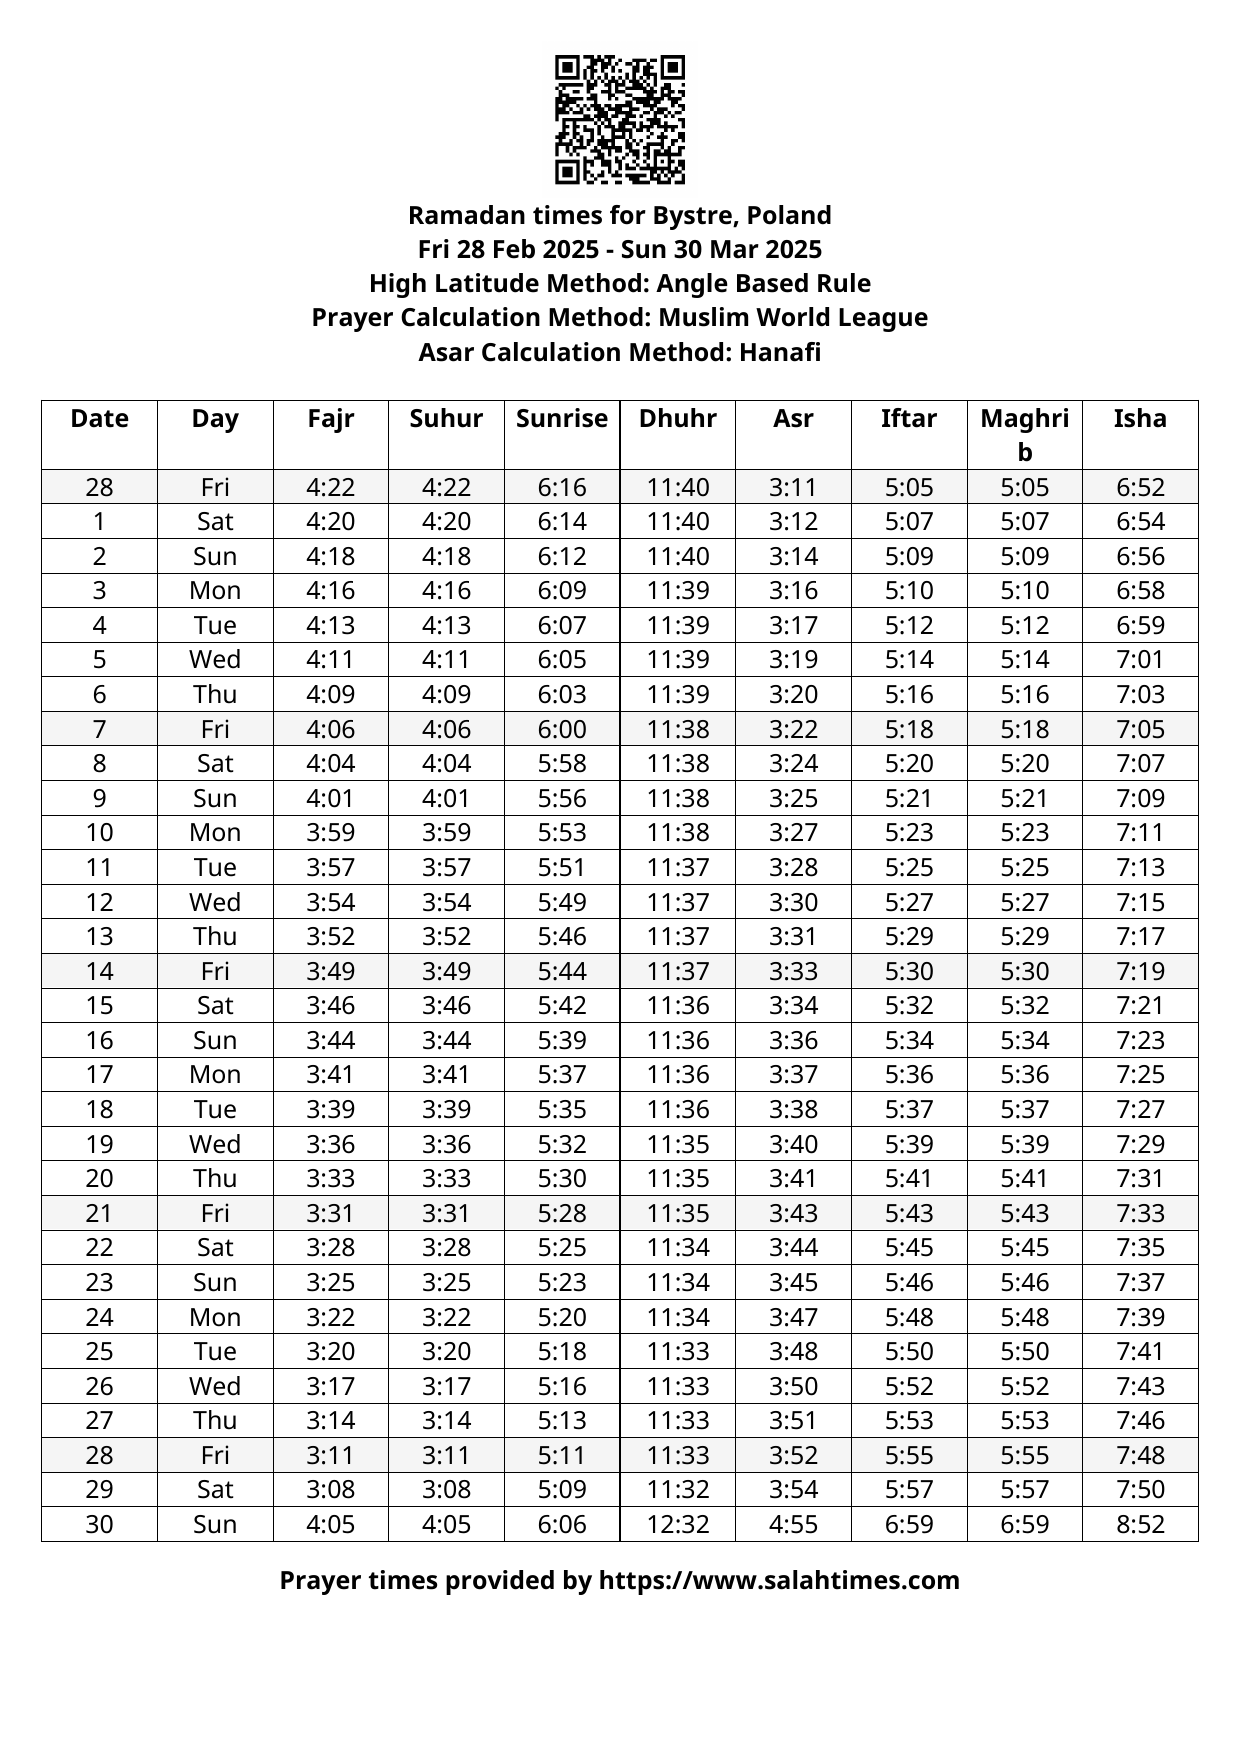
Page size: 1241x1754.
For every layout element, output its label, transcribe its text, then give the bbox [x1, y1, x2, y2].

text High Latitude Method: Angle Based Rule [42, 266, 1198, 300]
table_cell 3:36 [274, 1127, 388, 1160]
table_cell 3:14 [274, 1404, 388, 1437]
table_cell 3:25 [274, 1265, 388, 1299]
table_cell 5:36 [968, 1058, 1082, 1091]
table_cell Tue [158, 850, 273, 884]
table_cell Mon [158, 1058, 273, 1091]
table_cell 3:24 [736, 746, 851, 780]
picture [542, 41, 699, 198]
table_cell 6:59 [1083, 608, 1198, 642]
table_cell Thu [158, 919, 273, 953]
table_cell 3:37 [736, 1058, 851, 1091]
table_cell 7:50 [1083, 1473, 1198, 1506]
table_cell 6:12 [505, 539, 619, 572]
table_cell 3:49 [389, 954, 504, 987]
table_cell Thu [158, 1161, 273, 1195]
table_header Iftar [852, 401, 967, 469]
table_cell 4:20 [389, 504, 504, 538]
table_cell 11:37 [621, 954, 735, 987]
table_cell 5:11 [505, 1438, 619, 1472]
table_cell 6:06 [505, 1507, 619, 1541]
table_cell 5:56 [505, 781, 619, 814]
table_cell 3:44 [389, 1023, 504, 1057]
table_cell 3:20 [389, 1334, 504, 1368]
table_cell 5:05 [968, 470, 1082, 503]
table_cell 3:52 [274, 919, 388, 953]
table_cell 5:46 [968, 1265, 1082, 1299]
table_cell 3:08 [389, 1473, 504, 1506]
table_cell 13 [42, 919, 157, 953]
table_cell 3:52 [736, 1438, 851, 1472]
table_cell 20 [42, 1161, 157, 1195]
table_cell 4:06 [389, 712, 504, 745]
table_cell 4:20 [274, 504, 388, 538]
table_cell 3:48 [736, 1334, 851, 1368]
table_cell 11:40 [621, 539, 735, 572]
table_cell 5:32 [968, 989, 1082, 1022]
table_cell 7:11 [1083, 816, 1198, 849]
table_cell 11:39 [621, 574, 735, 607]
table_cell 5:20 [968, 746, 1082, 780]
table_cell 5:32 [505, 1127, 619, 1160]
table_cell 11 [42, 850, 157, 884]
table_cell 5 [42, 643, 157, 676]
table_cell 3:36 [736, 1023, 851, 1057]
table_cell 14 [42, 954, 157, 987]
table_cell 11:39 [621, 677, 735, 711]
table_cell 4:01 [274, 781, 388, 814]
table_cell 5:29 [968, 919, 1082, 953]
table_cell 3:25 [736, 781, 851, 814]
table_cell 7:41 [1083, 1334, 1198, 1368]
text Asar Calculation Method: Hanafi [42, 334, 1198, 368]
table_cell Sat [158, 1473, 273, 1506]
table_cell Fri [158, 1438, 273, 1472]
table_cell 5:32 [852, 989, 967, 1022]
table_cell 6:05 [505, 643, 619, 676]
table_cell 3:17 [274, 1369, 388, 1402]
table_cell 7:23 [1083, 1023, 1198, 1057]
table_cell 3:22 [736, 712, 851, 745]
table_cell 3:47 [736, 1300, 851, 1333]
table_cell 6:59 [852, 1507, 967, 1541]
table_cell Mon [158, 1300, 273, 1333]
table_cell 3:11 [736, 470, 851, 503]
table_cell 5:09 [852, 539, 967, 572]
text Fri 28 Feb 2025 - Sun 30 Mar 2025 [42, 232, 1198, 266]
table_cell 3:33 [736, 954, 851, 987]
table_cell 7:39 [1083, 1300, 1198, 1333]
table_cell 11:39 [621, 643, 735, 676]
table_cell 4:11 [389, 643, 504, 676]
table_cell 3:41 [389, 1058, 504, 1091]
table_cell 7:31 [1083, 1161, 1198, 1195]
table_cell 4:16 [389, 574, 504, 607]
table_cell 12 [42, 885, 157, 918]
table_cell 4:09 [274, 677, 388, 711]
table_cell 30 [42, 1507, 157, 1541]
table_cell 5:53 [852, 1404, 967, 1437]
table_cell 1 [42, 504, 157, 538]
table_cell 5:55 [852, 1438, 967, 1472]
table_cell 11:34 [621, 1231, 735, 1264]
text Ramadan times for Bystre, Poland [42, 198, 1198, 232]
table_cell 5:29 [852, 919, 967, 953]
table_cell Thu [158, 677, 273, 711]
table_cell 29 [42, 1473, 157, 1506]
table_cell 6:00 [505, 712, 619, 745]
table_cell 6:14 [505, 504, 619, 538]
table_cell 5:41 [968, 1161, 1082, 1195]
table_cell Sun [158, 1265, 273, 1299]
table_cell 7:13 [1083, 850, 1198, 884]
table_cell 7:35 [1083, 1231, 1198, 1264]
table_cell 3:54 [389, 885, 504, 918]
table_cell 5:41 [852, 1161, 967, 1195]
table_cell 11:38 [621, 746, 735, 780]
table_cell 3:49 [274, 954, 388, 987]
table_cell 11:33 [621, 1438, 735, 1472]
table_cell 6 [42, 677, 157, 711]
table_cell 9 [42, 781, 157, 814]
table_cell 3:39 [389, 1092, 504, 1126]
table_cell 11:37 [621, 885, 735, 918]
table_cell 7:46 [1083, 1404, 1198, 1437]
table_cell 11:37 [621, 919, 735, 953]
table_cell 5:27 [852, 885, 967, 918]
table_cell 5:14 [968, 643, 1082, 676]
table_header Isha [1083, 401, 1198, 469]
table_cell 7:27 [1083, 1092, 1198, 1126]
table_cell 6:59 [968, 1507, 1082, 1541]
table_cell 4:18 [389, 539, 504, 572]
table_cell 3:54 [736, 1473, 851, 1506]
table_header Asr [736, 401, 851, 469]
table_cell 7:01 [1083, 643, 1198, 676]
table_cell 5:57 [852, 1473, 967, 1506]
table_cell 5:30 [968, 954, 1082, 987]
table_cell 7:05 [1083, 712, 1198, 745]
table_cell 6:54 [1083, 504, 1198, 538]
table_cell 3:46 [274, 989, 388, 1022]
table_cell 6:16 [505, 470, 619, 503]
table_cell 5:25 [852, 850, 967, 884]
table_cell 3:50 [736, 1369, 851, 1402]
table_cell 11:34 [621, 1300, 735, 1333]
table_cell 5:23 [852, 816, 967, 849]
table_cell 3:39 [274, 1092, 388, 1126]
table_cell Sat [158, 989, 273, 1022]
table_cell 5:30 [505, 1161, 619, 1195]
table_cell 5:20 [505, 1300, 619, 1333]
table_cell 5:36 [852, 1058, 967, 1091]
table_cell 3:54 [274, 885, 388, 918]
table_cell 2 [42, 539, 157, 572]
table_cell 5:25 [505, 1231, 619, 1264]
table_cell 5:05 [852, 470, 967, 503]
table_cell 22 [42, 1231, 157, 1264]
table_cell 5:23 [968, 816, 1082, 849]
table_cell 16 [42, 1023, 157, 1057]
table_cell Sun [158, 781, 273, 814]
table_cell 5:49 [505, 885, 619, 918]
table_cell 5:39 [505, 1023, 619, 1057]
table_cell 11:38 [621, 781, 735, 814]
table_cell 4:22 [274, 470, 388, 503]
table_cell Sun [158, 539, 273, 572]
table_cell 3:16 [736, 574, 851, 607]
table_cell 5:50 [852, 1334, 967, 1368]
table_cell 4:18 [274, 539, 388, 572]
table_cell 5:52 [968, 1369, 1082, 1402]
table_cell 3:51 [736, 1404, 851, 1437]
table_cell 5:37 [505, 1058, 619, 1091]
table_cell 3:28 [736, 850, 851, 884]
table_cell 7:29 [1083, 1127, 1198, 1160]
table_cell 5:07 [968, 504, 1082, 538]
table_cell 3:12 [736, 504, 851, 538]
table_cell 3:44 [274, 1023, 388, 1057]
table_cell Sun [158, 1023, 273, 1057]
table_cell 5:48 [968, 1300, 1082, 1333]
table_cell 5:42 [505, 989, 619, 1022]
table_cell 11:33 [621, 1334, 735, 1368]
table_cell 11:39 [621, 608, 735, 642]
table_cell 5:09 [505, 1473, 619, 1506]
table_cell 28 [42, 1438, 157, 1472]
table_cell 7:21 [1083, 989, 1198, 1022]
table_cell 5:34 [852, 1023, 967, 1057]
table_cell 15 [42, 989, 157, 1022]
table_cell 5:45 [852, 1231, 967, 1264]
table_cell 5:52 [852, 1369, 967, 1402]
table_cell 8:52 [1083, 1507, 1198, 1541]
table_cell 11:35 [621, 1161, 735, 1195]
table_cell 5:10 [852, 574, 967, 607]
table_cell 27 [42, 1404, 157, 1437]
table_cell 17 [42, 1058, 157, 1091]
table_cell 11:36 [621, 989, 735, 1022]
table_cell 5:57 [968, 1473, 1082, 1506]
table_cell Sat [158, 746, 273, 780]
table_cell Tue [158, 1334, 273, 1368]
table_cell 11:33 [621, 1404, 735, 1437]
table_cell 4:13 [389, 608, 504, 642]
table_cell 3:28 [274, 1231, 388, 1264]
table_cell 28 [42, 470, 157, 503]
table_cell 5:45 [968, 1231, 1082, 1264]
table_cell 7 [42, 712, 157, 745]
table_cell 3:57 [389, 850, 504, 884]
table_cell Mon [158, 816, 273, 849]
table_cell 11:36 [621, 1092, 735, 1126]
table_cell 5:37 [852, 1092, 967, 1126]
table_cell 10 [42, 816, 157, 849]
table_cell 4:55 [736, 1507, 851, 1541]
table_cell 3:34 [736, 989, 851, 1022]
table_cell Wed [158, 643, 273, 676]
table_cell 6:58 [1083, 574, 1198, 607]
table_cell Wed [158, 1127, 273, 1160]
table_cell 24 [42, 1300, 157, 1333]
table_cell 11:32 [621, 1473, 735, 1506]
table_cell 5:07 [852, 504, 967, 538]
table_cell 6:03 [505, 677, 619, 711]
table_cell 7:25 [1083, 1058, 1198, 1091]
table_cell 3:22 [389, 1300, 504, 1333]
table_cell 4:04 [274, 746, 388, 780]
table_cell Fri [158, 954, 273, 987]
table_cell Mon [158, 574, 273, 607]
table_cell 5:16 [852, 677, 967, 711]
table_cell 5:16 [505, 1369, 619, 1402]
table_cell 5:48 [852, 1300, 967, 1333]
table_cell 3:43 [736, 1196, 851, 1229]
table_cell 4:01 [389, 781, 504, 814]
table_cell 3:40 [736, 1127, 851, 1160]
table_cell 7:33 [1083, 1196, 1198, 1229]
table_cell Fri [158, 712, 273, 745]
table_cell 6:52 [1083, 470, 1198, 503]
table_cell 7:07 [1083, 746, 1198, 780]
table_cell 5:09 [968, 539, 1082, 572]
table_cell 3:44 [736, 1231, 851, 1264]
text Prayer Calculation Method: Muslim World League [42, 300, 1198, 334]
table_cell 5:30 [852, 954, 967, 987]
table_cell 7:43 [1083, 1369, 1198, 1402]
table_cell 11:40 [621, 504, 735, 538]
table_cell 5:46 [505, 919, 619, 953]
table_cell 5:58 [505, 746, 619, 780]
table_cell 11:35 [621, 1196, 735, 1229]
table_cell 3:27 [736, 816, 851, 849]
table_header Suhur [389, 401, 504, 469]
table_cell 5:18 [852, 712, 967, 745]
table_cell 3:25 [389, 1265, 504, 1299]
table_cell 12:32 [621, 1507, 735, 1541]
table_cell Tue [158, 1092, 273, 1126]
table_cell 5:28 [505, 1196, 619, 1229]
table_cell 3:31 [736, 919, 851, 953]
table_cell 3:45 [736, 1265, 851, 1299]
table_cell 11:33 [621, 1369, 735, 1402]
table_cell 5:21 [852, 781, 967, 814]
table_cell Tue [158, 608, 273, 642]
table_cell 26 [42, 1369, 157, 1402]
table_cell 5:50 [968, 1334, 1082, 1368]
text Prayer times provided by https://www.salahtimes.com [42, 1563, 1198, 1597]
table_cell 3:59 [274, 816, 388, 849]
table_cell 3:59 [389, 816, 504, 849]
table_cell 4:11 [274, 643, 388, 676]
table_cell 11:38 [621, 712, 735, 745]
table_cell 18 [42, 1092, 157, 1126]
table_cell Sat [158, 1231, 273, 1264]
table_cell 5:16 [968, 677, 1082, 711]
table_cell 11:35 [621, 1127, 735, 1160]
table_cell 3:20 [274, 1334, 388, 1368]
table_cell 3:28 [389, 1231, 504, 1264]
table_cell 5:55 [968, 1438, 1082, 1472]
table_cell 11:37 [621, 850, 735, 884]
table_cell 7:19 [1083, 954, 1198, 987]
table_cell Sun [158, 1507, 273, 1541]
table_cell 3:14 [736, 539, 851, 572]
table_cell 3:17 [736, 608, 851, 642]
table_cell 5:53 [968, 1404, 1082, 1437]
table_header Fajr [274, 401, 388, 469]
table_cell 7:17 [1083, 919, 1198, 953]
table_cell Sat [158, 504, 273, 538]
table_cell 5:21 [968, 781, 1082, 814]
table_cell 19 [42, 1127, 157, 1160]
table_cell 7:03 [1083, 677, 1198, 711]
table_cell 5:43 [968, 1196, 1082, 1229]
table_cell 4:04 [389, 746, 504, 780]
table_cell 5:44 [505, 954, 619, 987]
table_cell 21 [42, 1196, 157, 1229]
table_cell 5:27 [968, 885, 1082, 918]
table_header Date [42, 401, 157, 469]
table_cell Wed [158, 1369, 273, 1402]
table_cell 7:15 [1083, 885, 1198, 918]
table_cell 3:14 [389, 1404, 504, 1437]
table_cell 5:23 [505, 1265, 619, 1299]
table_cell 5:34 [968, 1023, 1082, 1057]
table_cell 6:07 [505, 608, 619, 642]
table_cell 8 [42, 746, 157, 780]
table_cell Fri [158, 470, 273, 503]
table_cell 3:11 [274, 1438, 388, 1472]
table_cell 5:25 [968, 850, 1082, 884]
table_cell 4:05 [274, 1507, 388, 1541]
table_cell 3:08 [274, 1473, 388, 1506]
table_cell 3:11 [389, 1438, 504, 1472]
table_cell 3:22 [274, 1300, 388, 1333]
table_cell 3:46 [389, 989, 504, 1022]
table_cell 3:20 [736, 677, 851, 711]
table_cell 5:39 [968, 1127, 1082, 1160]
table_cell 3:36 [389, 1127, 504, 1160]
table_cell 5:20 [852, 746, 967, 780]
table_cell 5:18 [968, 712, 1082, 745]
table_cell 5:14 [852, 643, 967, 676]
table_cell 5:18 [505, 1334, 619, 1368]
table_cell 3 [42, 574, 157, 607]
table_cell 3:52 [389, 919, 504, 953]
table_cell 4:05 [389, 1507, 504, 1541]
table_cell 5:51 [505, 850, 619, 884]
table_cell 5:37 [968, 1092, 1082, 1126]
table_cell 3:19 [736, 643, 851, 676]
table_cell 3:33 [389, 1161, 504, 1195]
table_cell 25 [42, 1334, 157, 1368]
table_cell 3:30 [736, 885, 851, 918]
table_cell 7:48 [1083, 1438, 1198, 1472]
table_cell 5:35 [505, 1092, 619, 1126]
table_cell 23 [42, 1265, 157, 1299]
table_cell 3:41 [736, 1161, 851, 1195]
table_cell 4 [42, 608, 157, 642]
table_cell 3:17 [389, 1369, 504, 1402]
table_cell 3:38 [736, 1092, 851, 1126]
table_cell 5:12 [968, 608, 1082, 642]
table_cell 5:13 [505, 1404, 619, 1437]
table_cell 11:36 [621, 1058, 735, 1091]
table_cell 5:53 [505, 816, 619, 849]
table_cell 11:34 [621, 1265, 735, 1299]
table_cell 4:16 [274, 574, 388, 607]
table_cell 6:09 [505, 574, 619, 607]
table_cell 4:13 [274, 608, 388, 642]
table_cell 7:37 [1083, 1265, 1198, 1299]
table_cell 4:06 [274, 712, 388, 745]
table_cell 5:39 [852, 1127, 967, 1160]
table_header Maghrib [968, 401, 1082, 469]
table_cell 6:56 [1083, 539, 1198, 572]
table_cell 5:10 [968, 574, 1082, 607]
table_cell 11:38 [621, 816, 735, 849]
table_header Dhuhr [621, 401, 735, 469]
table_cell 3:31 [389, 1196, 504, 1229]
table_header Day [158, 401, 273, 469]
table_cell 4:22 [389, 470, 504, 503]
table_cell 11:36 [621, 1023, 735, 1057]
table_header Sunrise [505, 401, 619, 469]
table_cell 3:57 [274, 850, 388, 884]
table_cell 3:41 [274, 1058, 388, 1091]
table_cell Fri [158, 1196, 273, 1229]
table_cell 3:33 [274, 1161, 388, 1195]
table_cell 4:09 [389, 677, 504, 711]
table_cell 5:43 [852, 1196, 967, 1229]
table_cell 5:12 [852, 608, 967, 642]
table_cell 11:40 [621, 470, 735, 503]
table_cell Thu [158, 1404, 273, 1437]
table_cell 3:31 [274, 1196, 388, 1229]
table_cell 7:09 [1083, 781, 1198, 814]
table_cell 5:46 [852, 1265, 967, 1299]
table_cell Wed [158, 885, 273, 918]
